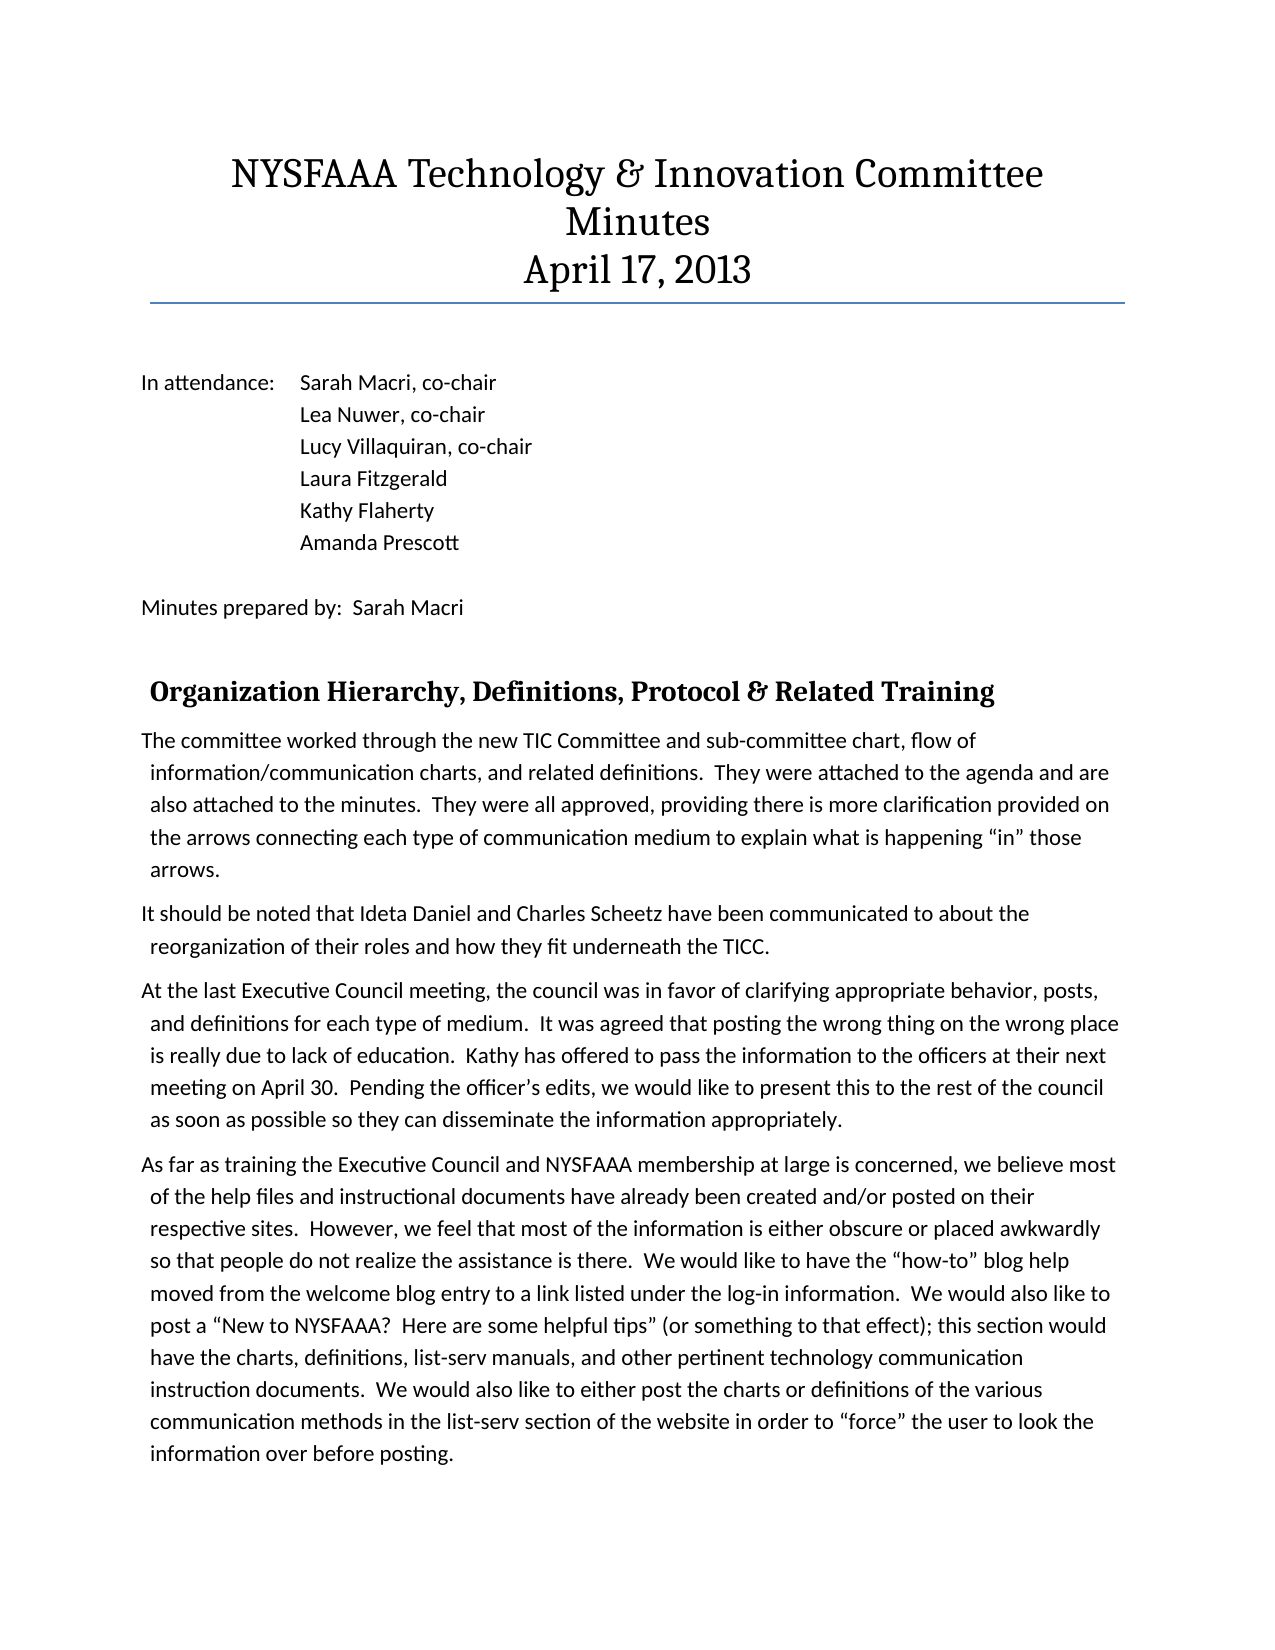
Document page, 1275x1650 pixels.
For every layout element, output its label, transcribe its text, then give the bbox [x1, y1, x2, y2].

subtitle Organization Hierarchy, Definitions, Protocol & Related Training [150, 675, 1125, 709]
text Laura Fitzgerald [150, 464, 1125, 492]
title April 17, 2013 [150, 246, 1125, 302]
text Minutes prepared by: Sarah Macri [141, 593, 1125, 621]
text The committee worked through the new TIC Committee and sub-committee chart, flow of information/communication charts, and related definitions. They were attached to the agenda and are also attached to the minutes. They were all approved, providing there is more clarification provided on the arrows connecting each type of communication medium to explain what is happening “in” those arrows. [141, 726, 1125, 883]
text As far as training the Executive Council and NYSFAAA membership at large is concerned, we believe most of the help files and instructional documents have already been created and/or posted on their respective sites. However, we feel that most of the information is either obscure or placed awkwardly so that people do not realize the assistance is there. We would like to have the “how-to” blog help moved from the welcome blog entry to a link listed under the log-in information. We would also like to post a “New to NYSFAAA? Here are some helpful tips” (or something to that effect); this section would have the charts, definitions, list-serv manuals, and other pertinent technology communication instruction documents. We would also like to either post the charts or definitions of the various communication methods in the list-serv section of the website in order to “force” the user to look the information over before posting. [141, 1150, 1125, 1468]
text At the last Executive Council meeting, the council was in favor of clarifying appropriate behavior, posts, and definitions for each type of medium. It was agreed that posting the wrong thing on the wrong place is really due to lack of education. Kathy has offered to pass the information to the officers at their next meeting on April 30. Pending the officer’s edits, we would like to present this to the rest of the council as soon as possible so they can disseminate the information appropriately. [141, 976, 1125, 1133]
title Minutes [150, 198, 1125, 246]
title NYSFAAA Technology & Innovation Committee [150, 150, 1125, 198]
text In attendance: Sarah Macri, co-chair [141, 368, 1125, 396]
text Kathy Flaherty [150, 496, 1125, 524]
text Lucy Villaquiran, co-chair [150, 432, 1125, 460]
text It should be noted that Ideta Daniel and Charles Scheetz have been communicated to about the reorganization of their roles and how they fit underneath the TICC. [141, 899, 1125, 960]
text Lea Nuwer, co-chair [150, 400, 1125, 428]
text Amanda Prescott [150, 528, 1125, 557]
